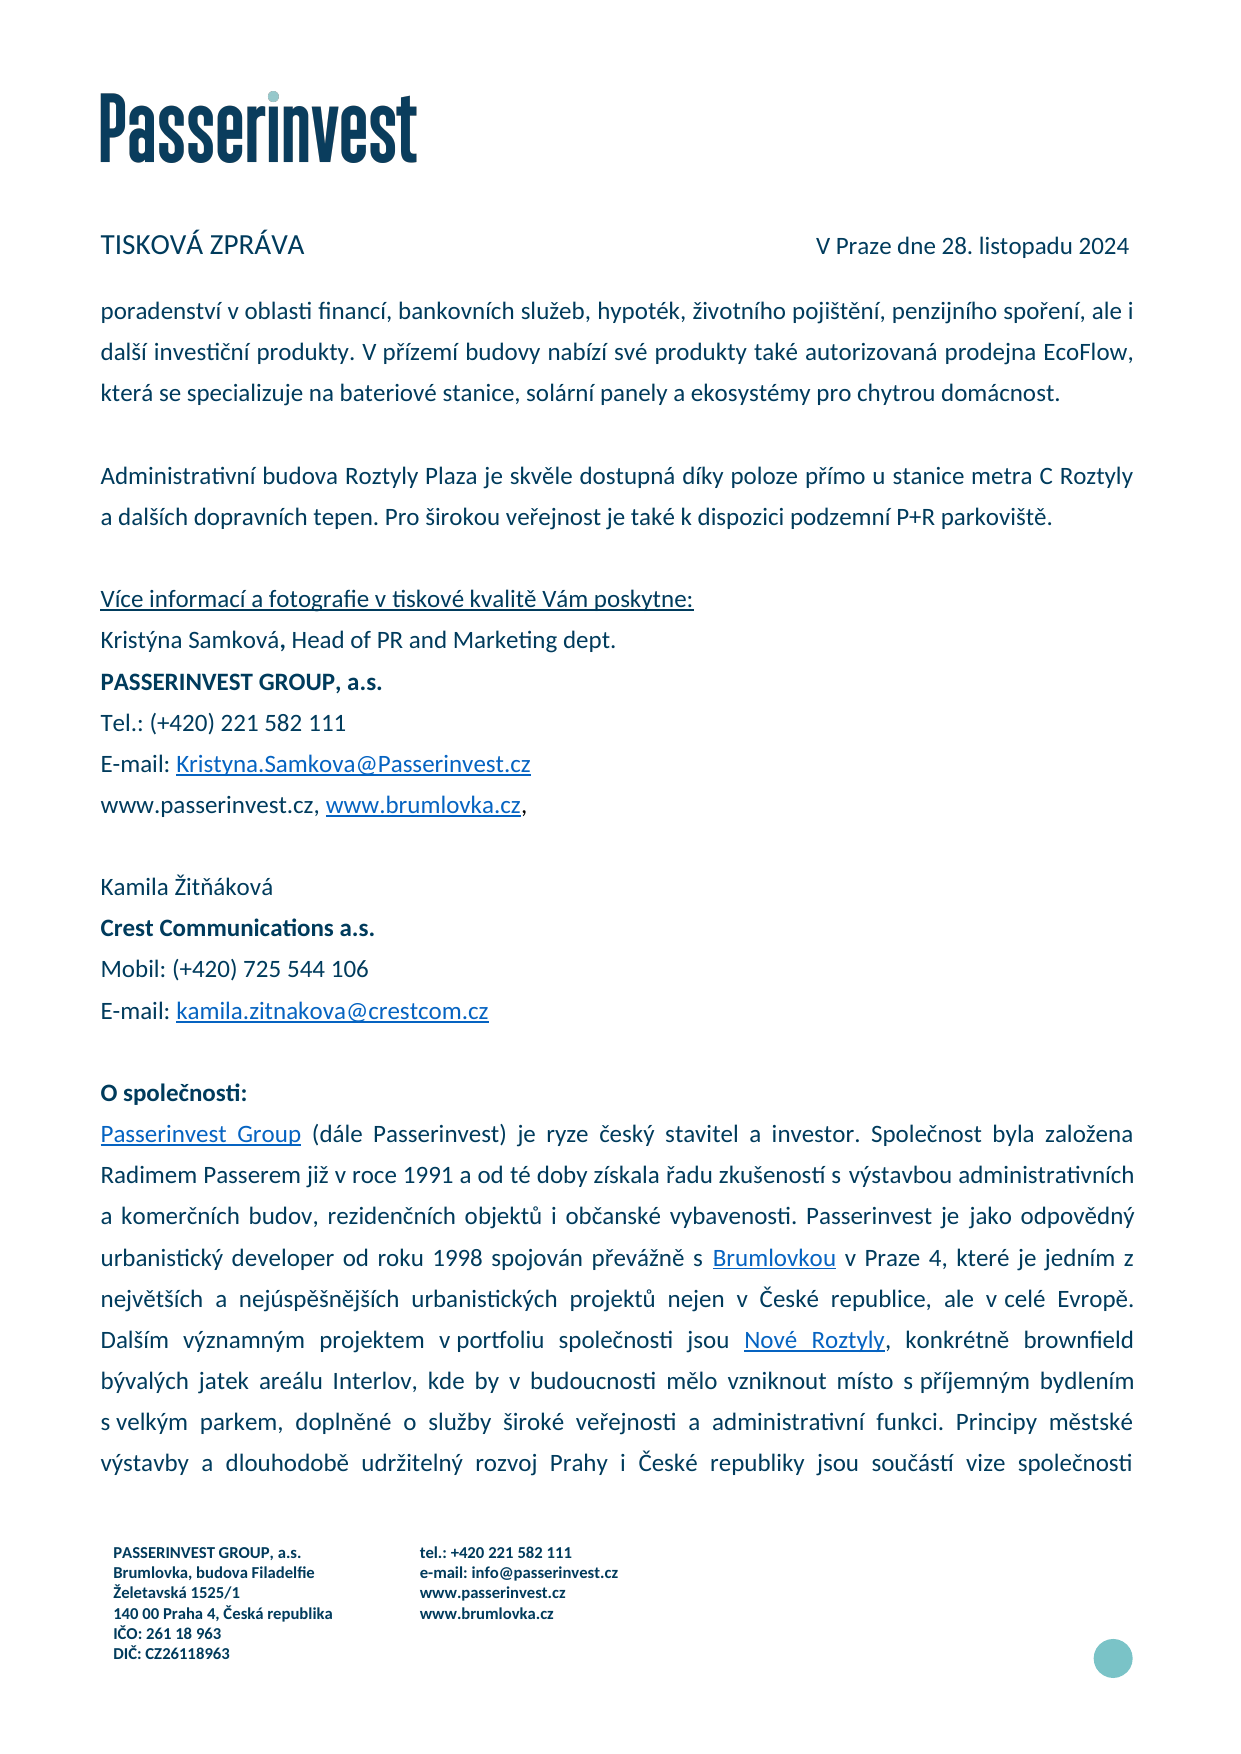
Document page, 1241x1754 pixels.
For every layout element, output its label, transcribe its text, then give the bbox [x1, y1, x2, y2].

text O společnosti: [100, 1036, 1134, 1108]
text Více informací a fotografie v tiskové kvalitě Vám poskytne: Kristýna Samková, Head of PR and Marketing dept. PASSERINVEST GROUP, a.s. Tel.: (+420) 221 582 111 E-mail: Kristyna.Samkova@Passerinvest.cz www.passerinvest.cz, www.brumlovka.cz, [100, 583, 1134, 819]
picture [100, 91, 417, 163]
text Kamila Žitňáková Crest Communications a.s. Mobil: (+420) 725 544 106 E-mail: kamila.zitnakova@crestcom.cz [100, 871, 1134, 1025]
text Administrativní budova Roztyly Plaza je skvěle dostupná díky poloze přímo u stanice metra C Roztyly a dalších dopravních tepen. Pro širokou veřejnost je také k dispozici podzemní P+R parkoviště. [100, 460, 1134, 532]
